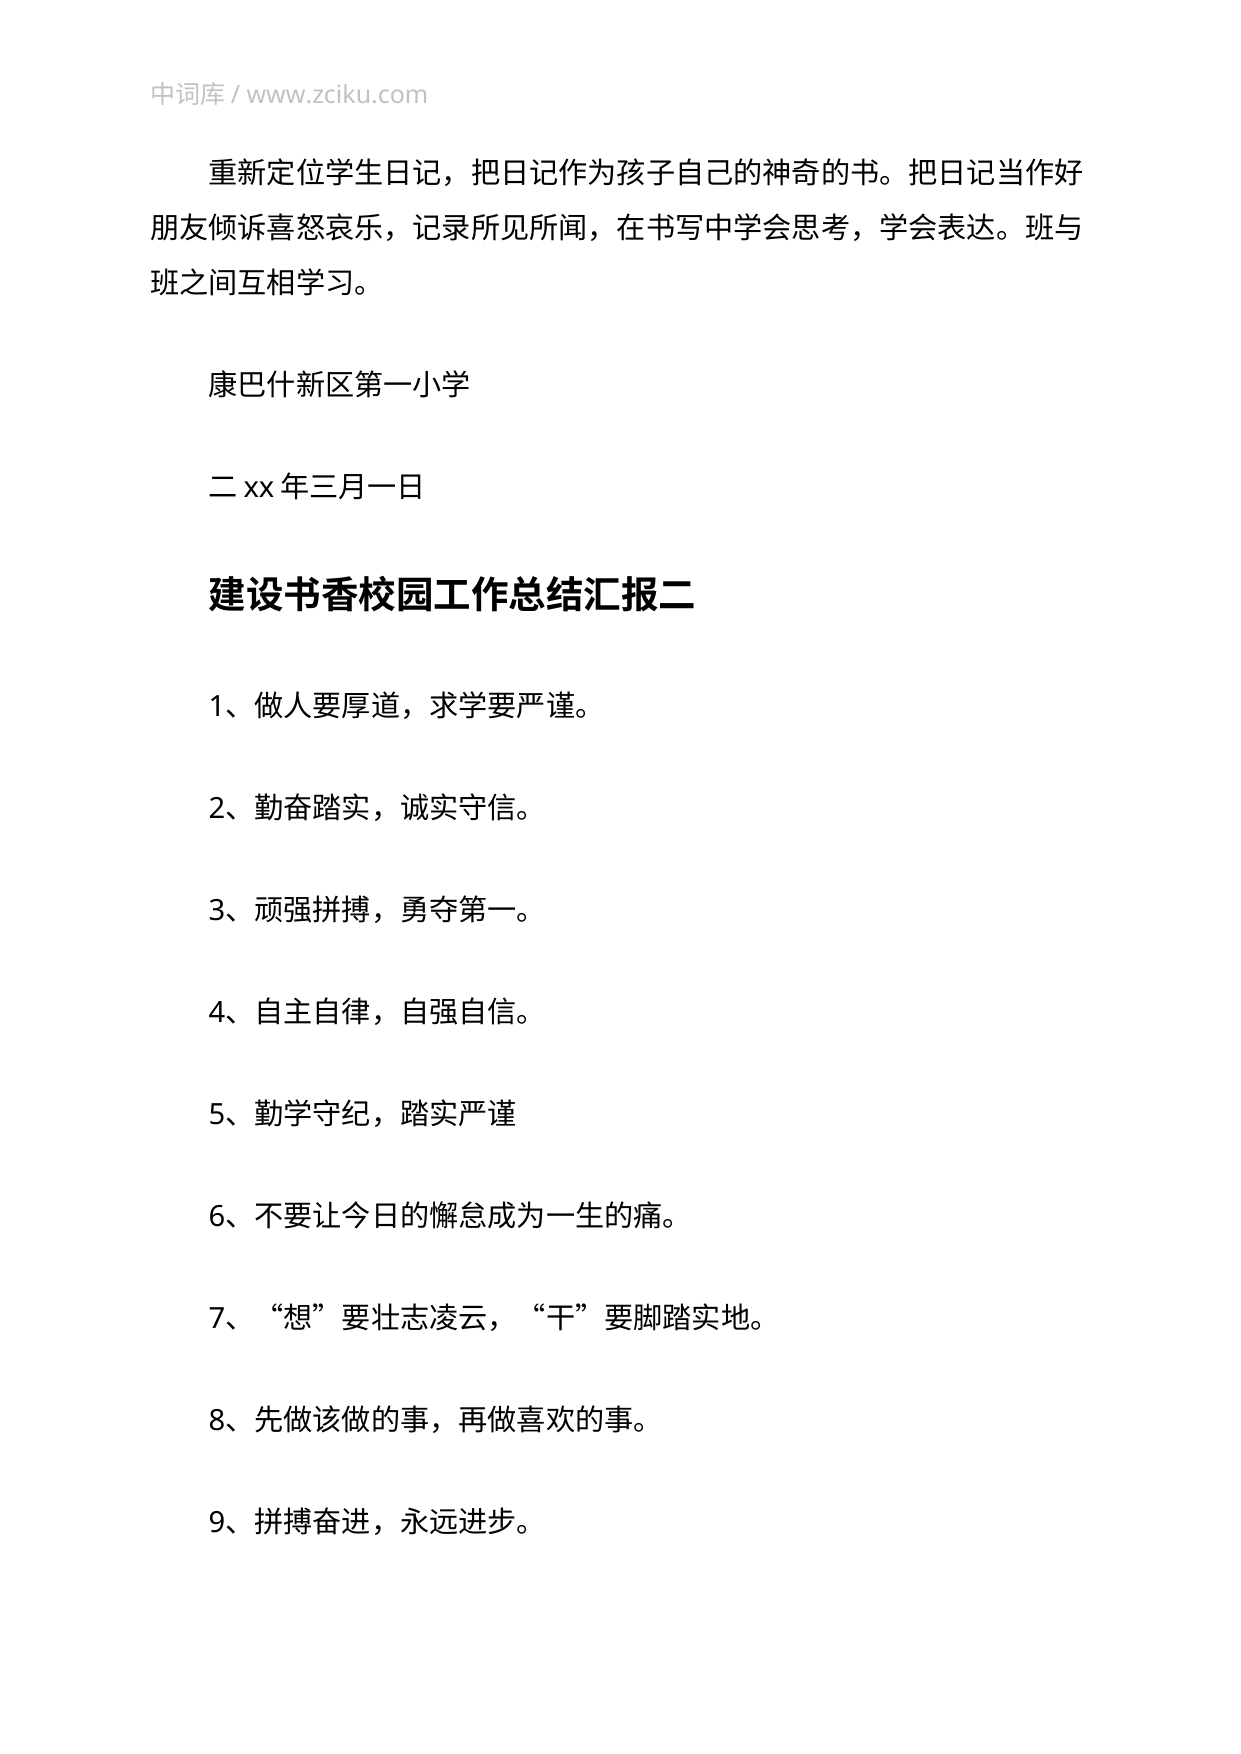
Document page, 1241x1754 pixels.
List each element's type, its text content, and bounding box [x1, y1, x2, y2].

text 2、勤奋踏实，诚实守信。 [150, 785, 1090, 827]
text 5、勤学守纪，踏实严谨 [150, 1091, 1090, 1133]
text 建设书香校园工作总结汇报二 [150, 565, 1090, 619]
text 8、先做该做的事，再做喜欢的事。 [150, 1397, 1090, 1439]
text 3、顽强拼搏，勇夺第一。 [150, 887, 1090, 929]
text 康巴什新区第一小学 [150, 362, 1090, 404]
text 二xx年三月一日 [150, 463, 1090, 506]
text 6、不要让今日的懈怠成为一生的痛。 [150, 1193, 1090, 1235]
text 重新定位学生日记，把日记作为孩子自己的神奇的书。把日记当作好朋友倾诉喜怒哀乐，记录所见所闻，在书写中学会思考，学会表达。班与班之间互相学习。 [150, 150, 1090, 302]
text 4、自主自律，自强自信。 [150, 989, 1090, 1031]
text 1、做人要厚道，求学要严谨。 [150, 683, 1090, 725]
text 9、拼搏奋进，永远进步。 [150, 1498, 1090, 1541]
text 7、“想”要壮志凌云，“干”要脚踏实地。 [150, 1294, 1090, 1337]
